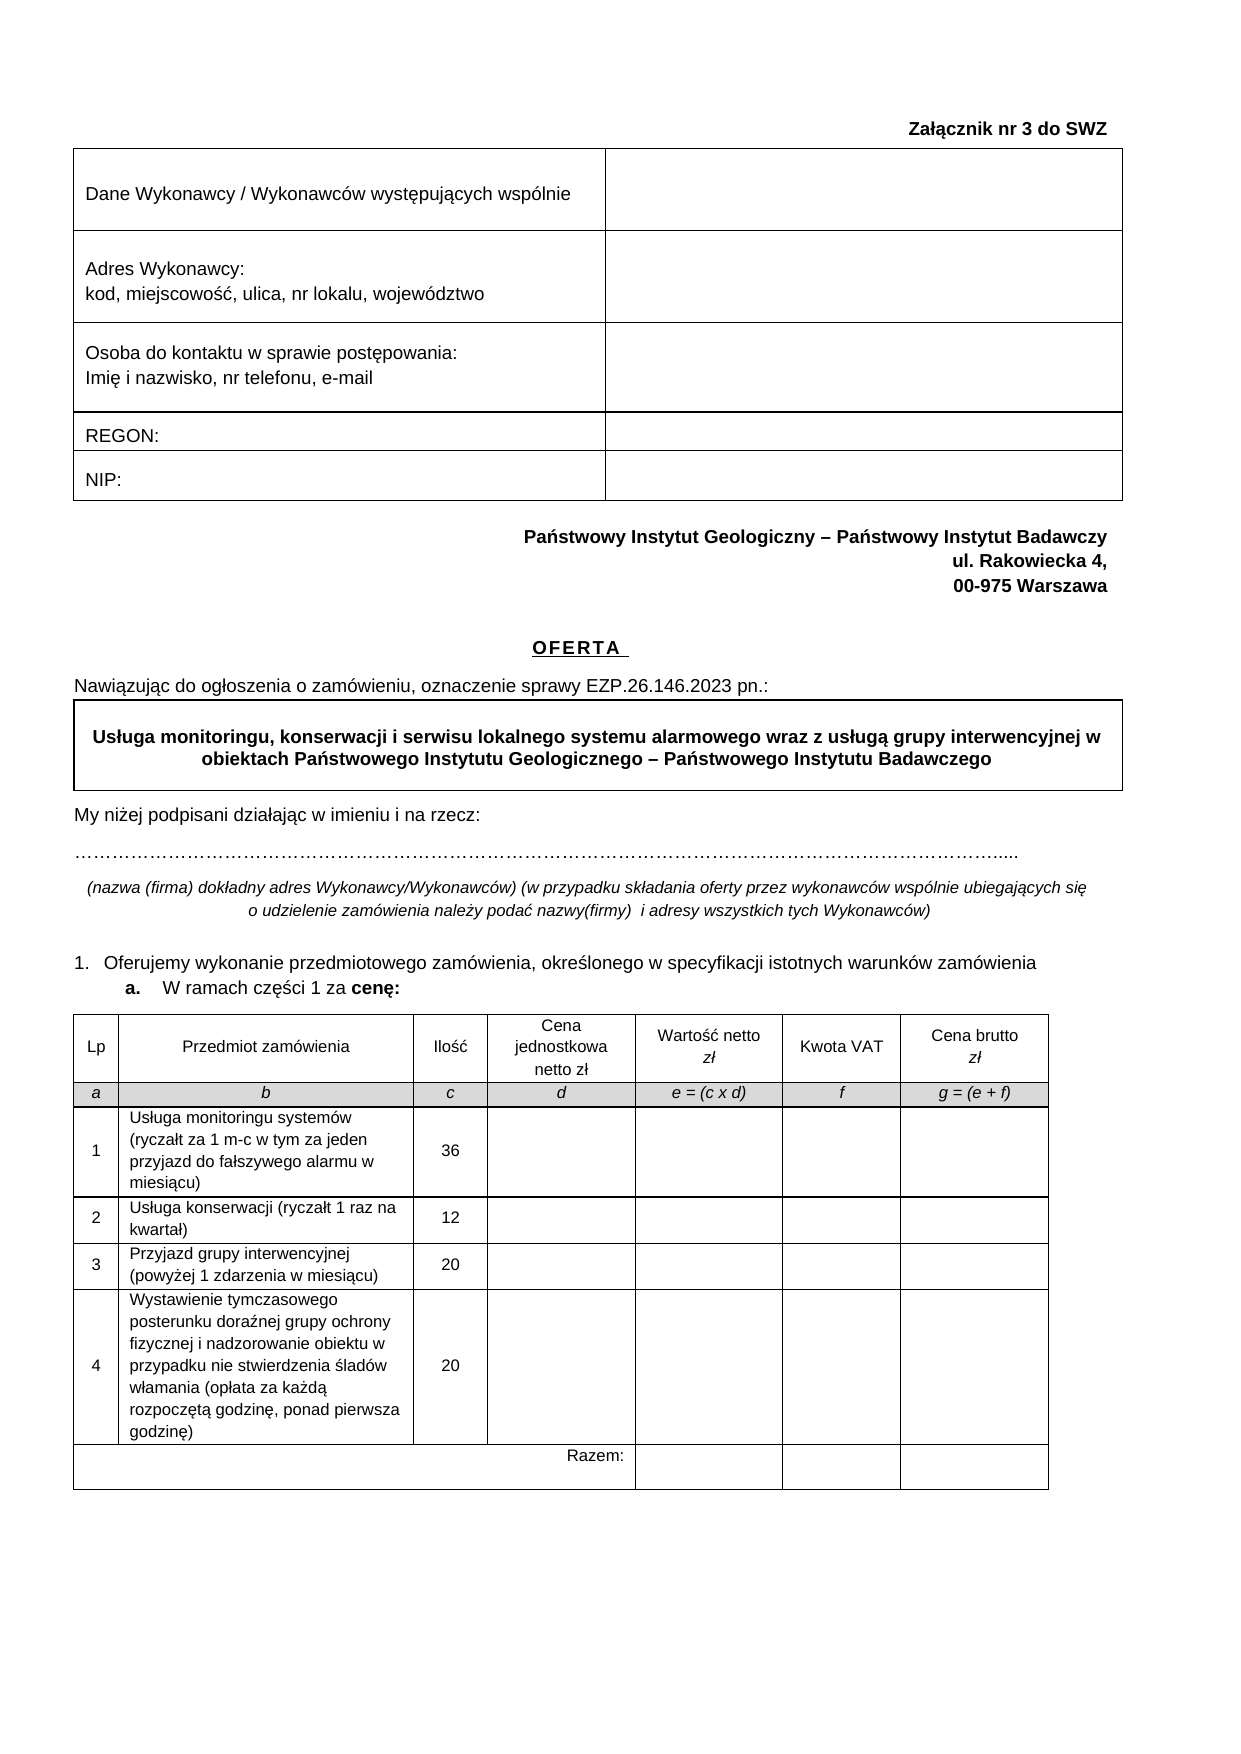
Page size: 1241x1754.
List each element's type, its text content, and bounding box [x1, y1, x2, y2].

text My niżej podpisani działając w imieniu i na rzecz: [74, 804, 1107, 825]
table_cell [783, 1198, 900, 1242]
text ul. Rakowiecka 4, [546, 550, 1107, 572]
table_header Cena jednostkowa netto zł [488, 1015, 635, 1082]
table_header Przedmiot zamówienia [119, 1015, 413, 1082]
table_cell [488, 1290, 635, 1444]
table_cell Usługa monitoringu systemów (ryczałt za 1 m-c w tym za jeden przyjazd do fałszywego alarmu w miesiącu) [119, 1108, 413, 1196]
table_cell a [74, 1083, 118, 1106]
table_header Usługa monitoringu, konserwacji i serwisu lokalnego systemu alarmowego wraz z usługą grupy interwencyjnej w obiektach Państwowego Instytutu Geologicznego – Państwowego Instytutu Badawczego [75, 701, 1122, 790]
table_cell 20 [414, 1244, 487, 1288]
table_header Ilość [414, 1015, 487, 1082]
table_cell 1 [74, 1108, 118, 1196]
table_cell [606, 451, 1122, 499]
table_cell d [488, 1083, 635, 1106]
table_cell [901, 1290, 1048, 1444]
table_cell [606, 231, 1122, 322]
table_header Dane Wykonawcy / Wykonawców występujących wspólnie [74, 149, 605, 230]
table_cell NIP: [74, 451, 605, 499]
table_cell 20 [414, 1290, 487, 1444]
table_cell [636, 1445, 782, 1489]
table_header Wartość netto zł [636, 1015, 782, 1082]
table_cell g = (e + f) [901, 1083, 1048, 1106]
table_cell c [414, 1083, 487, 1106]
table_cell b [119, 1083, 413, 1106]
table_cell [488, 1198, 635, 1242]
table_header Kwota VAT [783, 1015, 900, 1082]
text OFERTA [44, 637, 1107, 659]
text Państwowy Instytut Geologiczny – Państwowy Instytut Badawczy [473, 525, 1107, 547]
table_cell [901, 1244, 1048, 1288]
table_cell [783, 1108, 900, 1196]
table_cell [901, 1108, 1048, 1196]
table_cell Adres Wykonawcy: kod, miejscowość, ulica, nr lokalu, województwo [74, 231, 605, 322]
table_cell [783, 1445, 900, 1489]
table_cell [901, 1445, 1048, 1489]
table_cell 36 [414, 1108, 487, 1196]
table_cell [636, 1198, 782, 1242]
table_cell Razem: [74, 1445, 635, 1489]
table_cell Usługa konserwacji (ryczałt 1 raz na kwartał) [119, 1198, 413, 1242]
table_cell [606, 413, 1122, 450]
table_cell [636, 1290, 782, 1444]
table_cell 3 [74, 1244, 118, 1288]
table_cell 4 [74, 1290, 118, 1444]
text (nazwa (firma) dokładny adres Wykonawcy/Wykonawców) (w przypadku składania oferty przez wykonawców wspólnie ubiegających się o udzielenie zamówienia należy podać nazwy(firmy) i adresy wszystkich tych Wykonawców) [74, 878, 1105, 919]
table_cell e = (c x d) [636, 1083, 782, 1106]
table_cell [636, 1244, 782, 1288]
table_cell [636, 1108, 782, 1196]
table_cell [783, 1244, 900, 1288]
table_cell 12 [414, 1198, 487, 1242]
list W ramach części 1 za cenę: [125, 977, 1107, 998]
table_header Lp [74, 1015, 118, 1082]
text …………………………………………………………………………………………………………………………………..... [74, 841, 1107, 863]
table_cell 2 [74, 1198, 118, 1242]
table_cell Przyjazd grupy interwencyjnej (powyżej 1 zdarzenia w miesiącu) [119, 1244, 413, 1288]
text Załącznik nr 3 do SWZ [74, 118, 1107, 140]
text Nawiązując do ogłoszenia o zamówieniu, oznaczenie sprawy EZP.26.146.2023 pn.: [74, 674, 1107, 696]
table_cell f [783, 1083, 900, 1106]
text 00-975 Warszawa [546, 575, 1107, 597]
table_cell [488, 1244, 635, 1288]
table_cell [901, 1198, 1048, 1242]
table_header Cena brutto zł [901, 1015, 1048, 1082]
table_header [606, 149, 1122, 230]
table_cell REGON: [74, 413, 605, 450]
table_cell [488, 1108, 635, 1196]
table_cell [783, 1290, 900, 1444]
list Oferujemy wykonanie przedmiotowego zamówienia, określonego w specyfikacji istotnych warunków zamówienia [74, 952, 1107, 974]
table_cell Osoba do kontaktu w sprawie postępowania: Imię i nazwisko, nr telefonu, e-mail [74, 323, 605, 411]
table_cell [606, 323, 1122, 411]
